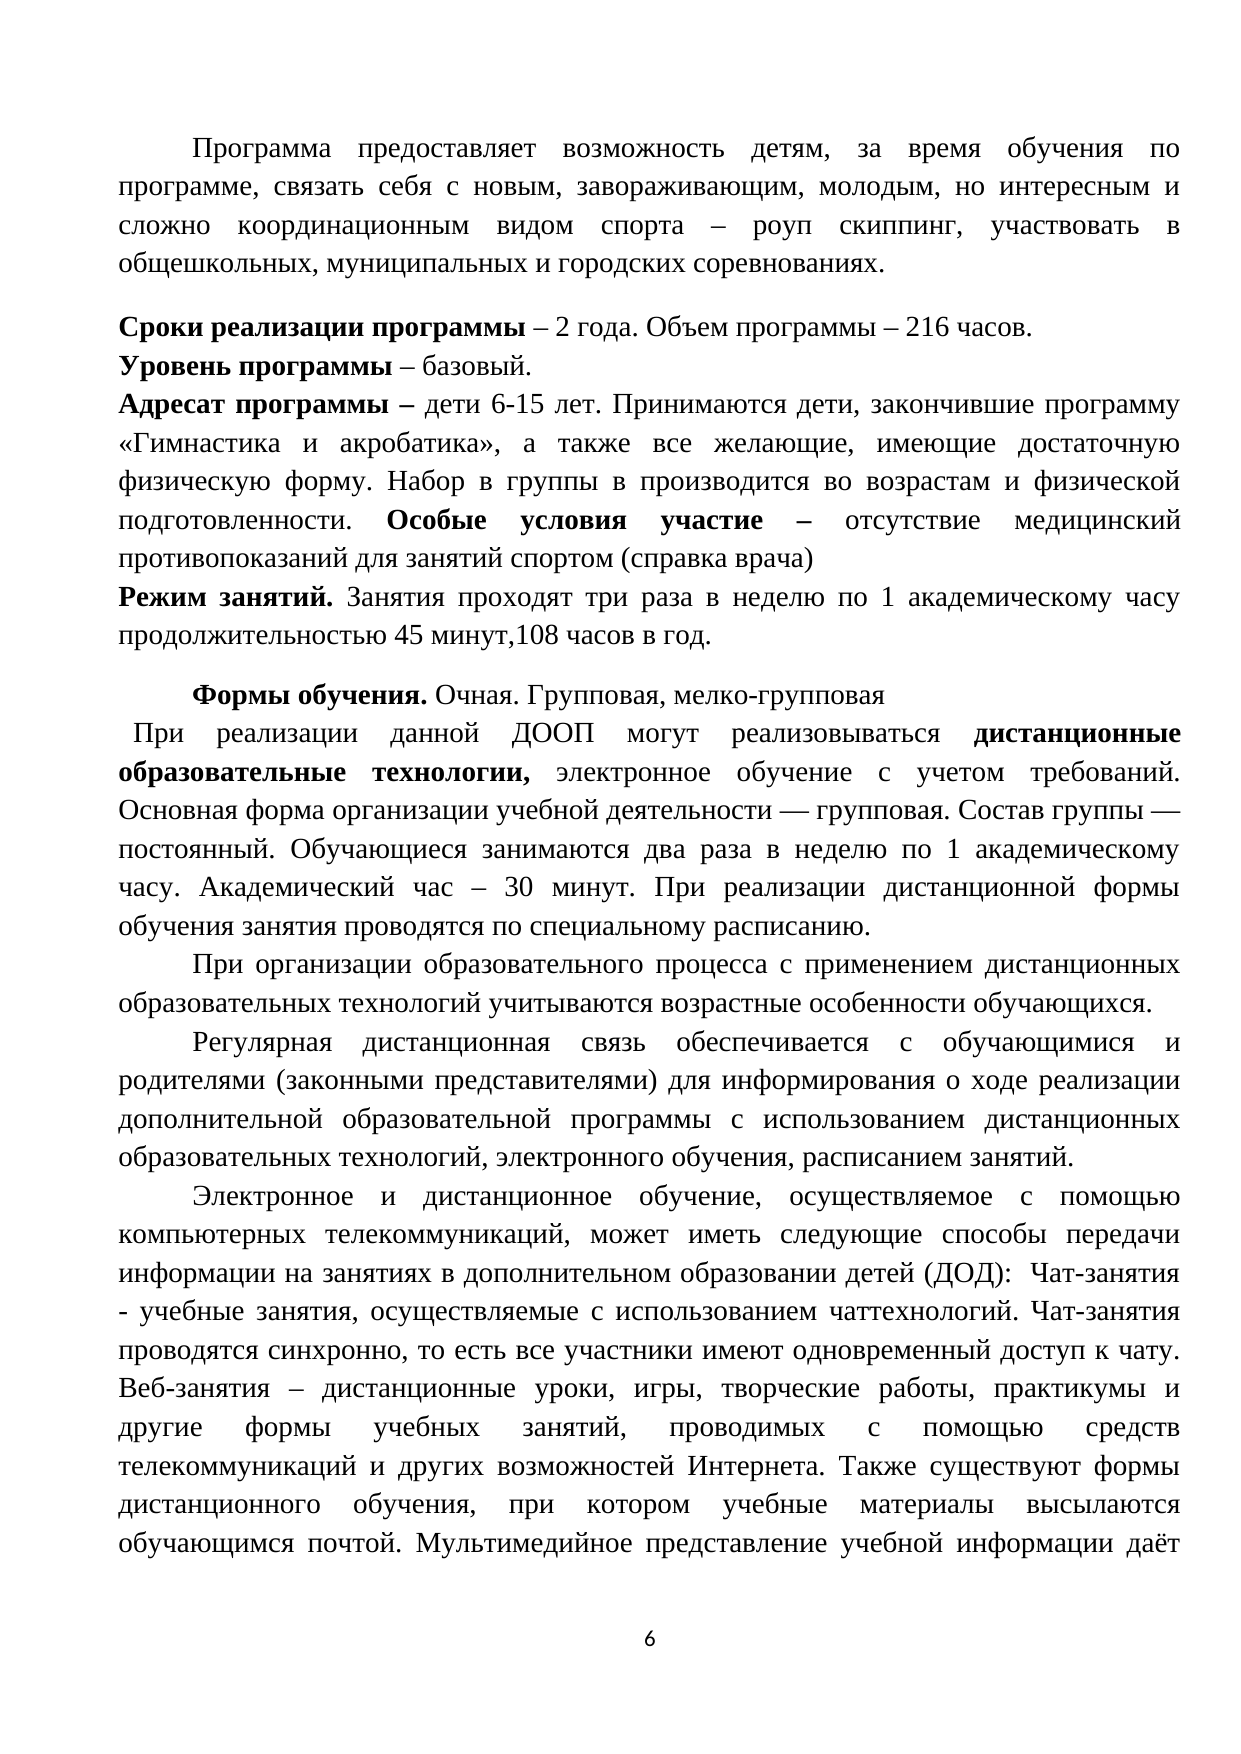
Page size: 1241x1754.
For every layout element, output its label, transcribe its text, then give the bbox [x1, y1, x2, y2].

text При организации образовательного процесса с применением дистанционных образовательных технологий учитываются возрастные особенности обучающихся. [118, 947, 1181, 1019]
text Адресат программы – дети 6-15 лет. Принимаются дети, закончившие программу «Гимнастика и акробатика», а также все желающие, имеющие достаточную физическую форму. Набор в группы в производится во возрастам и физической подготовленности. Особые условия участие – отсутствие медицинский противопоказаний для занятий спортом (справка врача) [118, 386, 1181, 574]
text Режим занятий. Занятия проходят три раза в неделю по 1 академическому часу продолжительностью 45 минут,108 часов в год. [118, 579, 1181, 651]
text Регулярная дистанционная связь обеспечивается с обучающимися и родителями (законными представителями) для информирования о ходе реализации дополнительной образовательной программы с использованием дистанционных образовательных технологий, электронного обучения, расписанием занятий. [118, 1024, 1181, 1173]
text При реализации данной ДООП могут реализовываться дистанционные образовательные технологии, электронное обучение с учетом требований. Основная форма организации учебной деятельности — групповая. Состав группы — постоянный. Обучающиеся занимаются два раза в неделю по 1 академическому часу. Академический час – 30 минут. При реализации дистанционной формы обучения занятия проводятся по специальному расписанию. [118, 715, 1181, 942]
text Сроки реализации программы – 2 года. Объем программы – 216 часов. [118, 309, 1181, 343]
text Формы обучения. Очная. Групповая, мелко-групповая [118, 677, 1181, 710]
text Программа предоставляет возможность детям, за время обучения по программе, связать себя с новым, завораживающим, молодым, но интересным и сложно координационным видом спорта – роуп скиппинг, участвовать в общешкольных, муниципальных и городских соревнованиях. [118, 130, 1181, 279]
text Уровень программы – базовый. [118, 348, 1181, 381]
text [118, 1178, 1181, 1558]
